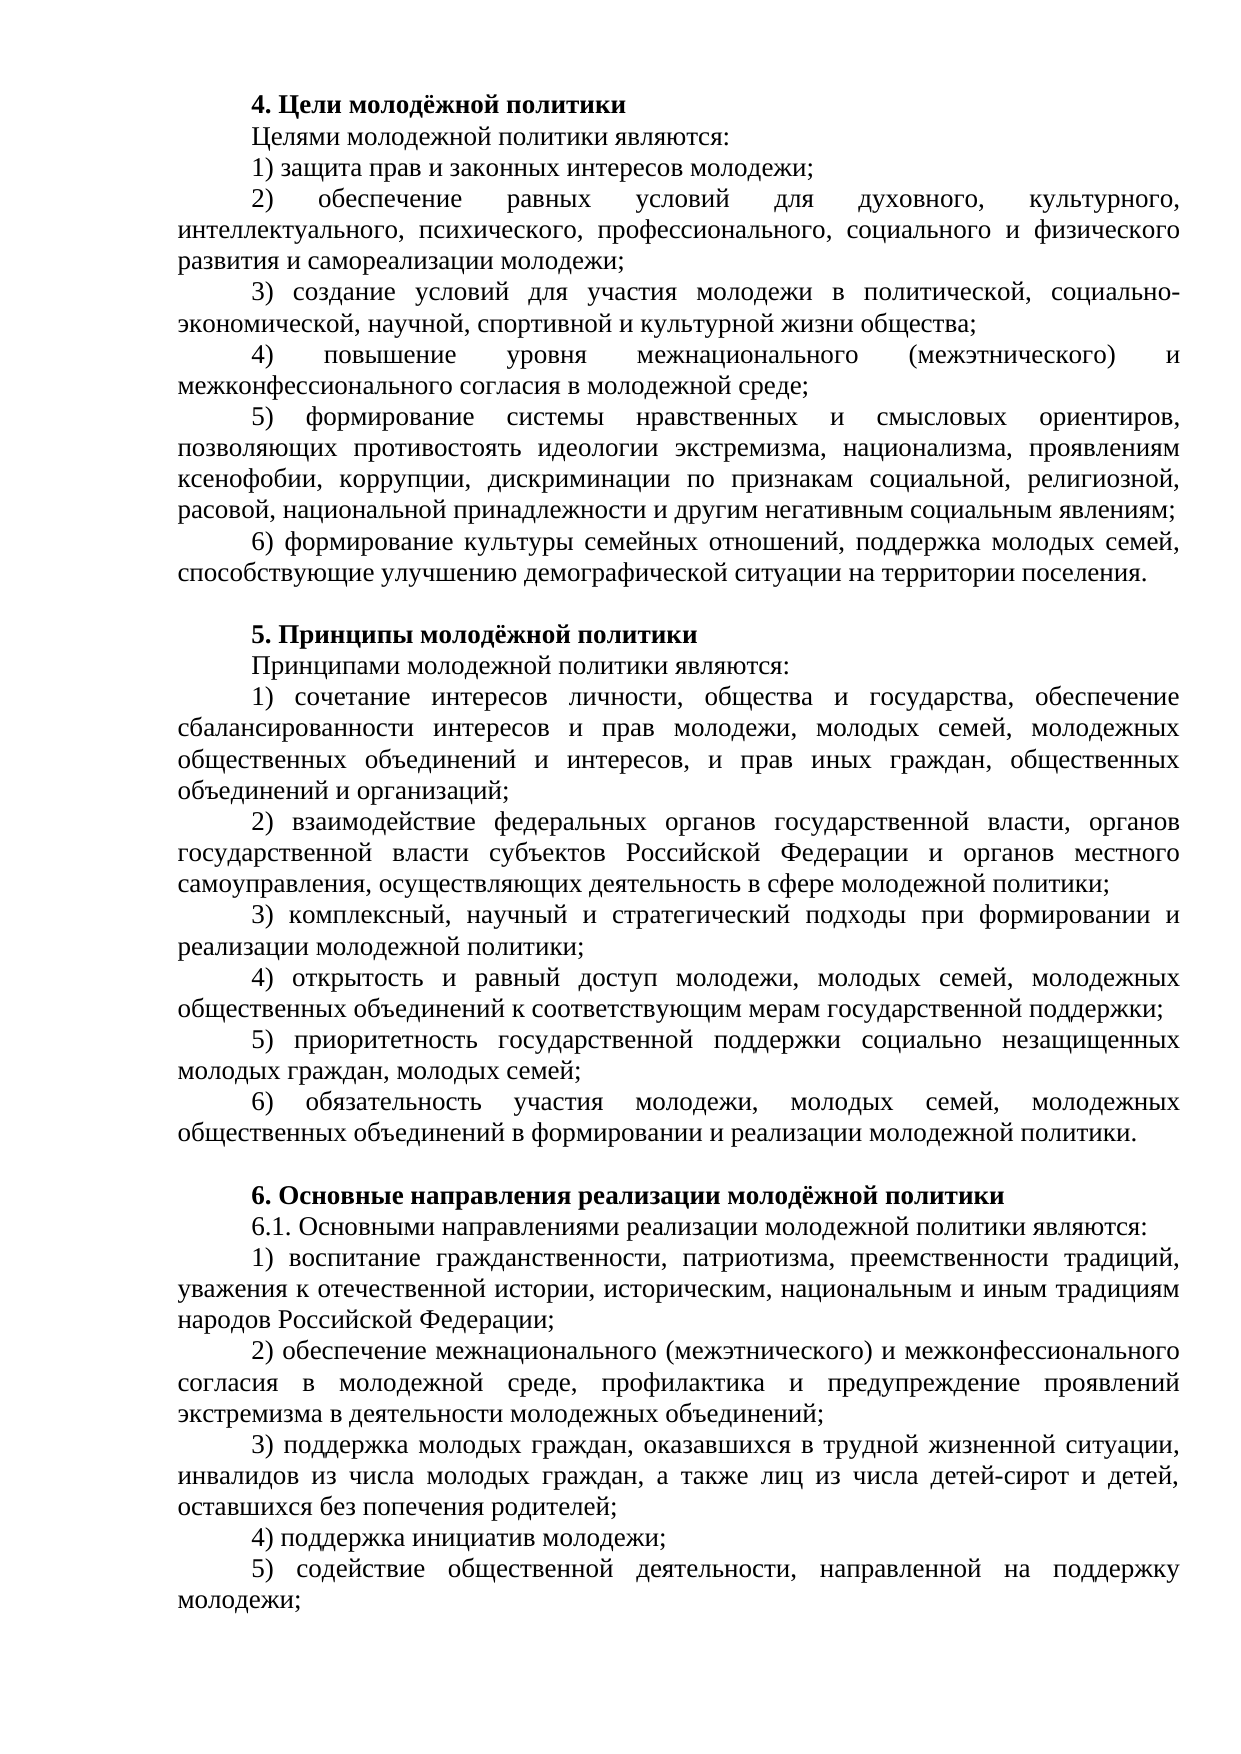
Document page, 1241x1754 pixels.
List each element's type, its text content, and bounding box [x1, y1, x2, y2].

text 2) обеспечение межнационального (межэтнического) и межконфессионального согласия в молодежной среде, профилактика и предупреждение проявлений экстремизма в деятельности молодежных объединений; [177, 1334, 1181, 1428]
text 4) повышение уровня межнационального (межэтнического) и межконфессионального согласия в молодежной среде; [177, 338, 1181, 400]
text 5. Принципы молодёжной политики [177, 618, 1181, 649]
text 3) комплексный, научный и стратегический подходы при формировании и реализации молодежной политики; [177, 898, 1181, 961]
text 5) приоритетность государственной поддержки социально незащищенных молодых граждан, молодых семей; [177, 1023, 1181, 1085]
text 6) формирование культуры семейных отношений, поддержка молодых семей, способствующие улучшению демографической ситуации на территории поселения. [177, 525, 1181, 587]
text 2) взаимодействие федеральных органов государственной власти, органов государственной власти субъектов Российской Федерации и органов местного самоуправления, осуществляющих деятельность в сфере молодежной политики; [177, 805, 1181, 898]
text 2) обеспечение равных условий для духовного, культурного, интеллектуального, психического, профессионального, социального и физического развития и самореализации молодежи; [177, 182, 1181, 276]
text 6.1. Основными направлениями реализации молодежной политики являются: [177, 1210, 1181, 1241]
text 1) защита прав и законных интересов молодежи; [177, 151, 1181, 182]
text 4) открытость и равный доступ молодежи, молодых семей, молодежных общественных объединений к соответствующим мерам государственной поддержки; [177, 961, 1181, 1023]
text Целями молодежной политики являются: [177, 120, 1181, 151]
text 4. Цели молодёжной политики [177, 89, 1181, 120]
text 5) содействие общественной деятельности, направленной на поддержку молодежи; [177, 1552, 1181, 1615]
text 4) поддержка инициатив молодежи; [177, 1521, 1181, 1552]
text 6) обязательность участия молодежи, молодых семей, молодежных общественных объединений в формировании и реализации молодежной политики. [177, 1085, 1181, 1148]
text Принципами молодежной политики являются: [177, 649, 1181, 680]
text 6. Основные направления реализации молодёжной политики [177, 1179, 1181, 1210]
text 1) сочетание интересов личности, общества и государства, обеспечение сбалансированности интересов и прав молодежи, молодых семей, молодежных общественных объединений и интересов, и прав иных граждан, общественных объединений и организаций; [177, 680, 1181, 805]
text 3) поддержка молодых граждан, оказавшихся в трудной жизненной ситуации, инвалидов из числа молодых граждан, а также лиц из числа детей-сирот и детей, оставшихся без попечения родителей; [177, 1428, 1181, 1521]
text 5) формирование системы нравственных и смысловых ориентиров, позволяющих противостоять идеологии экстремизма, национализма, проявлениям ксенофобии, коррупции, дискриминации по признакам социальной, религиозной, расовой, национальной принадлежности и другим негативным социальным явлениям; [177, 400, 1181, 525]
text 1) воспитание гражданственности, патриотизма, преемственности традиций, уважения к отечественной истории, историческим, национальным и иным традициям народов Российской Федерации; [177, 1241, 1181, 1334]
text 3) создание условий для участия молодежи в политической, социально-экономической, научной, спортивной и культурной жизни общества; [177, 276, 1181, 338]
